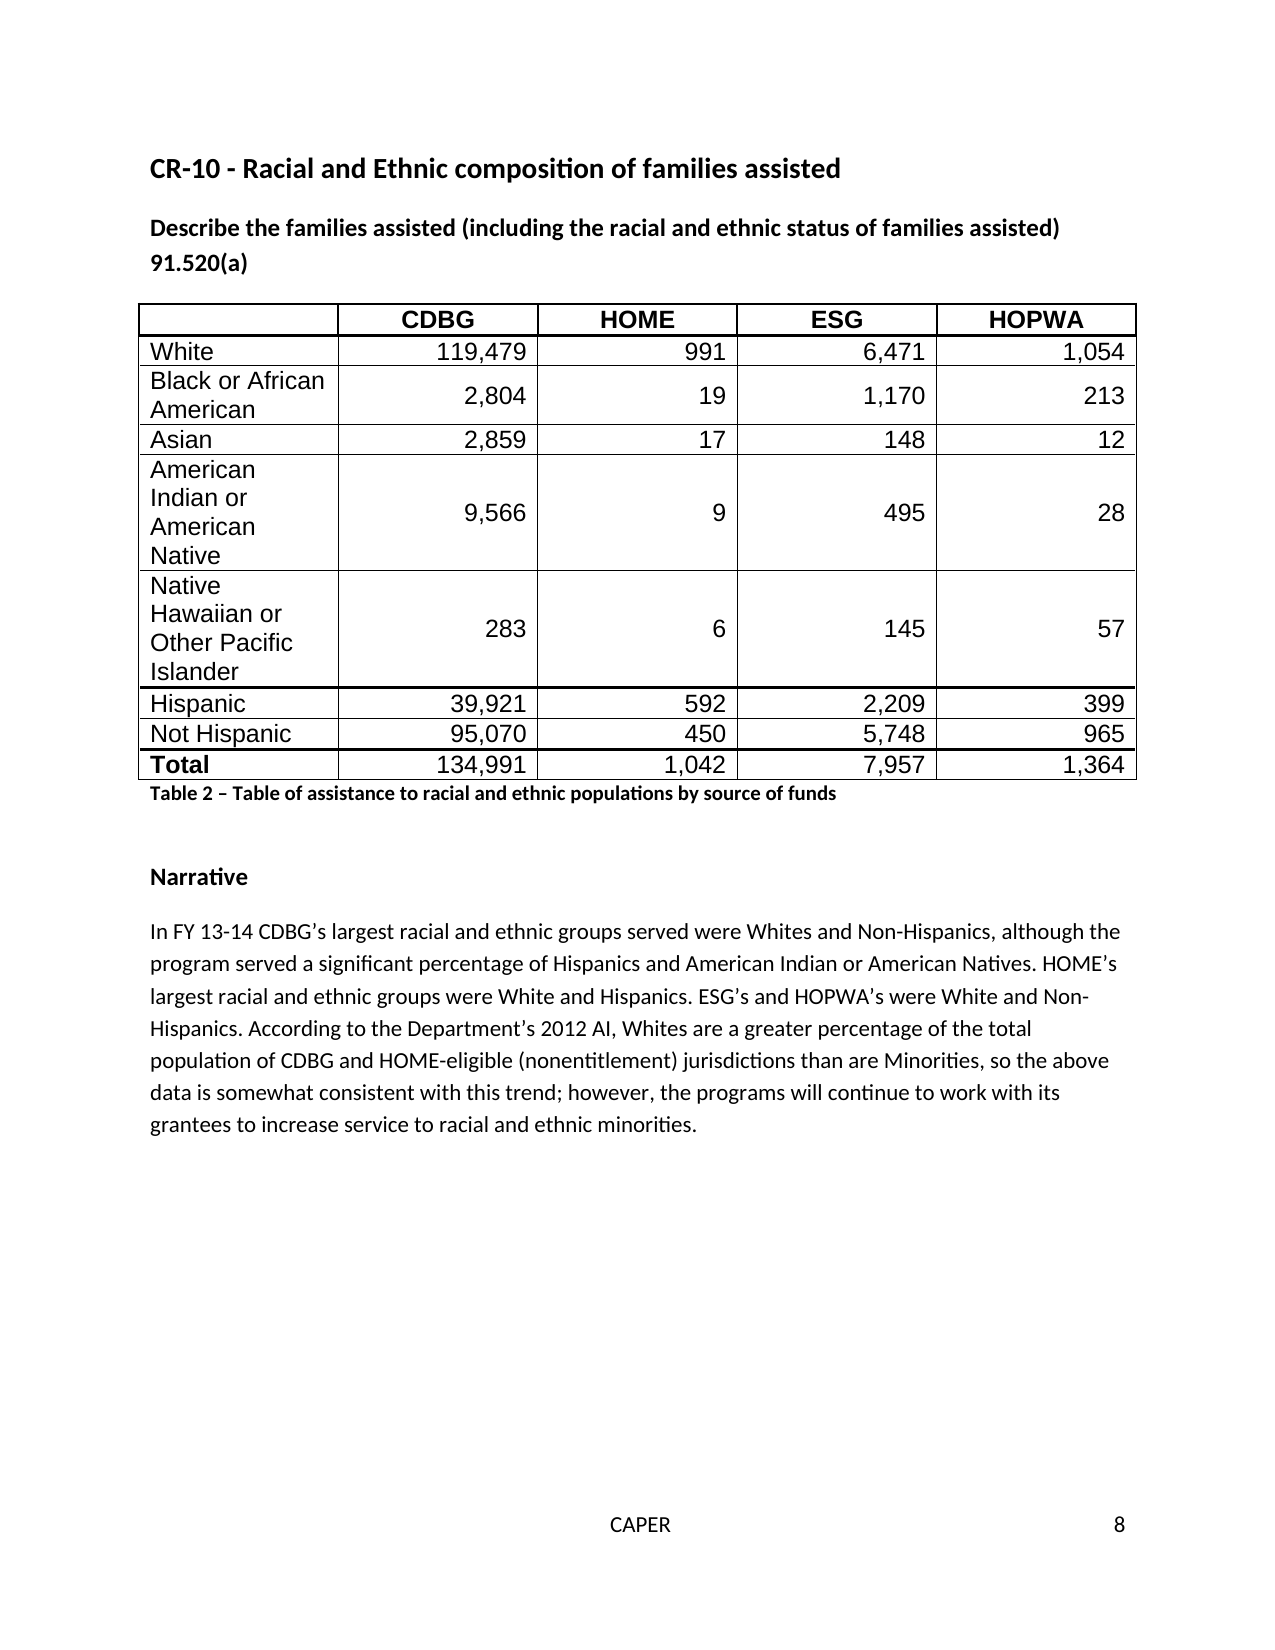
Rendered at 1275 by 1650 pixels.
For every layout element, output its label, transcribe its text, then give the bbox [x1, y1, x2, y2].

table_cell 450 [538, 719, 737, 747]
text Describe the families assisted (including the racial and ethnic status of families assisted) 91.520(a) [150, 212, 1125, 277]
table_cell 213 [937, 365, 1136, 424]
table_cell 134,991 [339, 751, 537, 779]
table_cell 1,042 [538, 751, 737, 779]
table_cell 5,748 [738, 719, 936, 747]
table_cell Black or African American [139, 365, 338, 424]
table_cell American Indian or American Native [139, 454, 338, 570]
table_cell 6,471 [738, 337, 936, 365]
table_cell 1,170 [738, 366, 936, 424]
table_cell 57 [937, 570, 1136, 686]
table_cell 7,957 [738, 751, 936, 779]
table_cell 399 [937, 686, 1136, 718]
table_cell 145 [738, 571, 936, 686]
table_cell 6 [538, 571, 737, 686]
table_header HOPWA [938, 305, 1135, 333]
text CR-10 - Racial and Ethnic composition of families assisted [150, 150, 1125, 186]
table_cell 1,364 [937, 748, 1136, 779]
table_cell 9 [538, 455, 737, 570]
table_cell 592 [538, 689, 737, 718]
table_cell Total [139, 748, 338, 779]
table_cell 148 [738, 425, 936, 454]
text Table 2 – Table of assistance to racial and ethnic populations by source of funds [150, 780, 1125, 806]
table_cell 119,479 [339, 337, 537, 365]
table_cell 2,209 [738, 689, 936, 718]
table_cell 2,859 [339, 425, 537, 454]
table_cell 991 [538, 337, 737, 365]
text In FY 13-14 CDBG’s largest racial and ethnic groups served were Whites and Non-Hispanics, although the program served a significant percentage of Hispanics and American Indian or American Natives. HOME’s largest racial and ethnic groups were White and Hispanics. ESG’s and HOPWA’s were White and Non-Hispanics. According to the Department’s 2012 AI, Whites are a greater percentage of the total population of CDBG and HOME-eligible (nonentitlement) jurisdictions than are Minorities, so the above data is somewhat consistent with this trend; however, the programs will continue to work with its grantees to increase service to racial and ethnic minorities. [150, 917, 1125, 1138]
table_cell White [139, 337, 338, 365]
table_cell 1,054 [937, 337, 1136, 365]
table_cell Not Hispanic [139, 718, 338, 747]
table_cell 2,804 [339, 366, 537, 424]
table_header CDBG [339, 305, 537, 333]
table_cell 39,921 [339, 689, 537, 718]
table_cell 283 [339, 571, 537, 686]
table_cell 965 [937, 718, 1136, 747]
table_cell 495 [738, 455, 936, 570]
table_cell 28 [937, 454, 1136, 570]
table_cell Native Hawaiian or Other Pacific Islander [139, 570, 338, 686]
table_cell 12 [937, 424, 1136, 454]
table_cell Asian [139, 424, 338, 454]
table_header [140, 305, 337, 333]
table_header HOME [539, 305, 736, 333]
table_cell 9,566 [339, 455, 537, 570]
table_cell Hispanic [139, 686, 338, 718]
table_cell 19 [538, 366, 737, 424]
table_cell 95,070 [339, 719, 537, 747]
text Narrative [150, 862, 1125, 892]
table_header ESG [738, 305, 936, 333]
table_cell 17 [538, 425, 737, 454]
